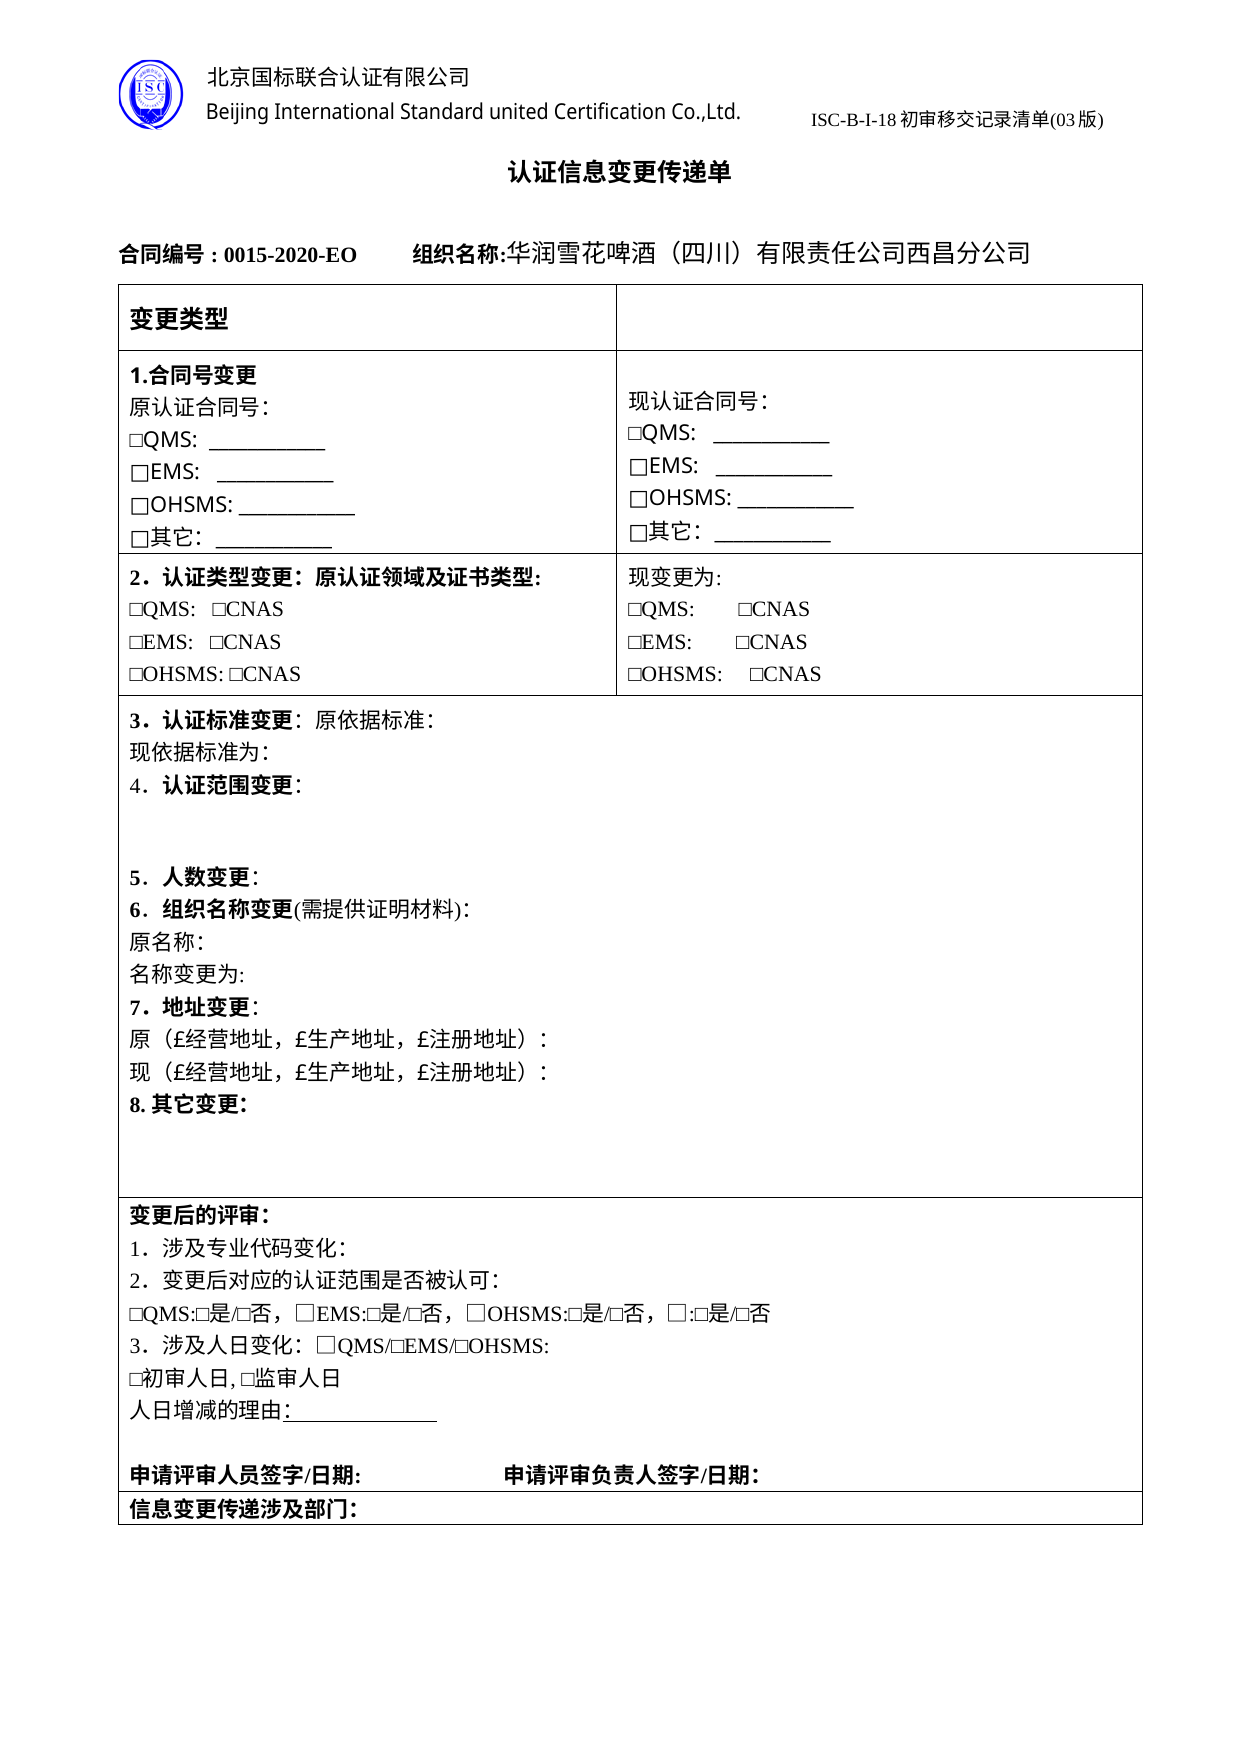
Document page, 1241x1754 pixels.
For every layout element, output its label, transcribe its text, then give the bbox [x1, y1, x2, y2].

picture [118, 59, 184, 129]
text 认证信息变更传递单 [118, 138, 1122, 203]
table_cell 2．认证类型变更：原认证领域及证书类型: □QMS: □CNAS □EMS: □CNAS □OHSMS: □CNAS [119, 554, 616, 695]
table_cell 3．认证标准变更：原依据标准： 现依据标准为： 4．认证范围变更： 5．人数变更： 6．组织名称变更(需提供证明材料)： 原名称： 名称变更为: 7．地址变更： 原（£经营地址，£生产地址，£注册地址）： 现（£经营地址，£生产地址，£注册地址）： 8. 其它变更： [119, 696, 1142, 1197]
table_cell 1.合同号变更 原认证合同号： □QMS: ____________ □EMS: ____________ □OHSMS: ____________ □其它：____________ [119, 351, 616, 552]
table_header 变更类型 [119, 285, 616, 350]
table_cell 现认证合同号： □QMS: ____________ □EMS: ____________ □OHSMS: ____________ □其它：____________ [617, 351, 1142, 552]
text 合同编号 : 0015-2020-EO 组织名称:华润雪花啤酒（四川）有限责任公司西昌分公司 [118, 219, 1122, 284]
table_cell 变更后的评审： 1．涉及专业代码变化： 2．变更后对应的认证范围是否被认可： □QMS:□是/□否，□EMS:□是/□否，□OHSMS:□是/□否，□:□是/□否 3．涉及人日变化：□QMS/□EMS/□OHSMS: □初审人日, □监审人日 人日增减的理由： 申请评审人员签字/日期: 申请评审负责人签字/日期： [119, 1198, 1142, 1491]
table_cell 信息变更传递涉及部门： [119, 1492, 1142, 1524]
table_cell 现变更为: □QMS: □CNAS □EMS: □CNAS □OHSMS: □CNAS [617, 554, 1142, 695]
table_header [617, 285, 1142, 350]
